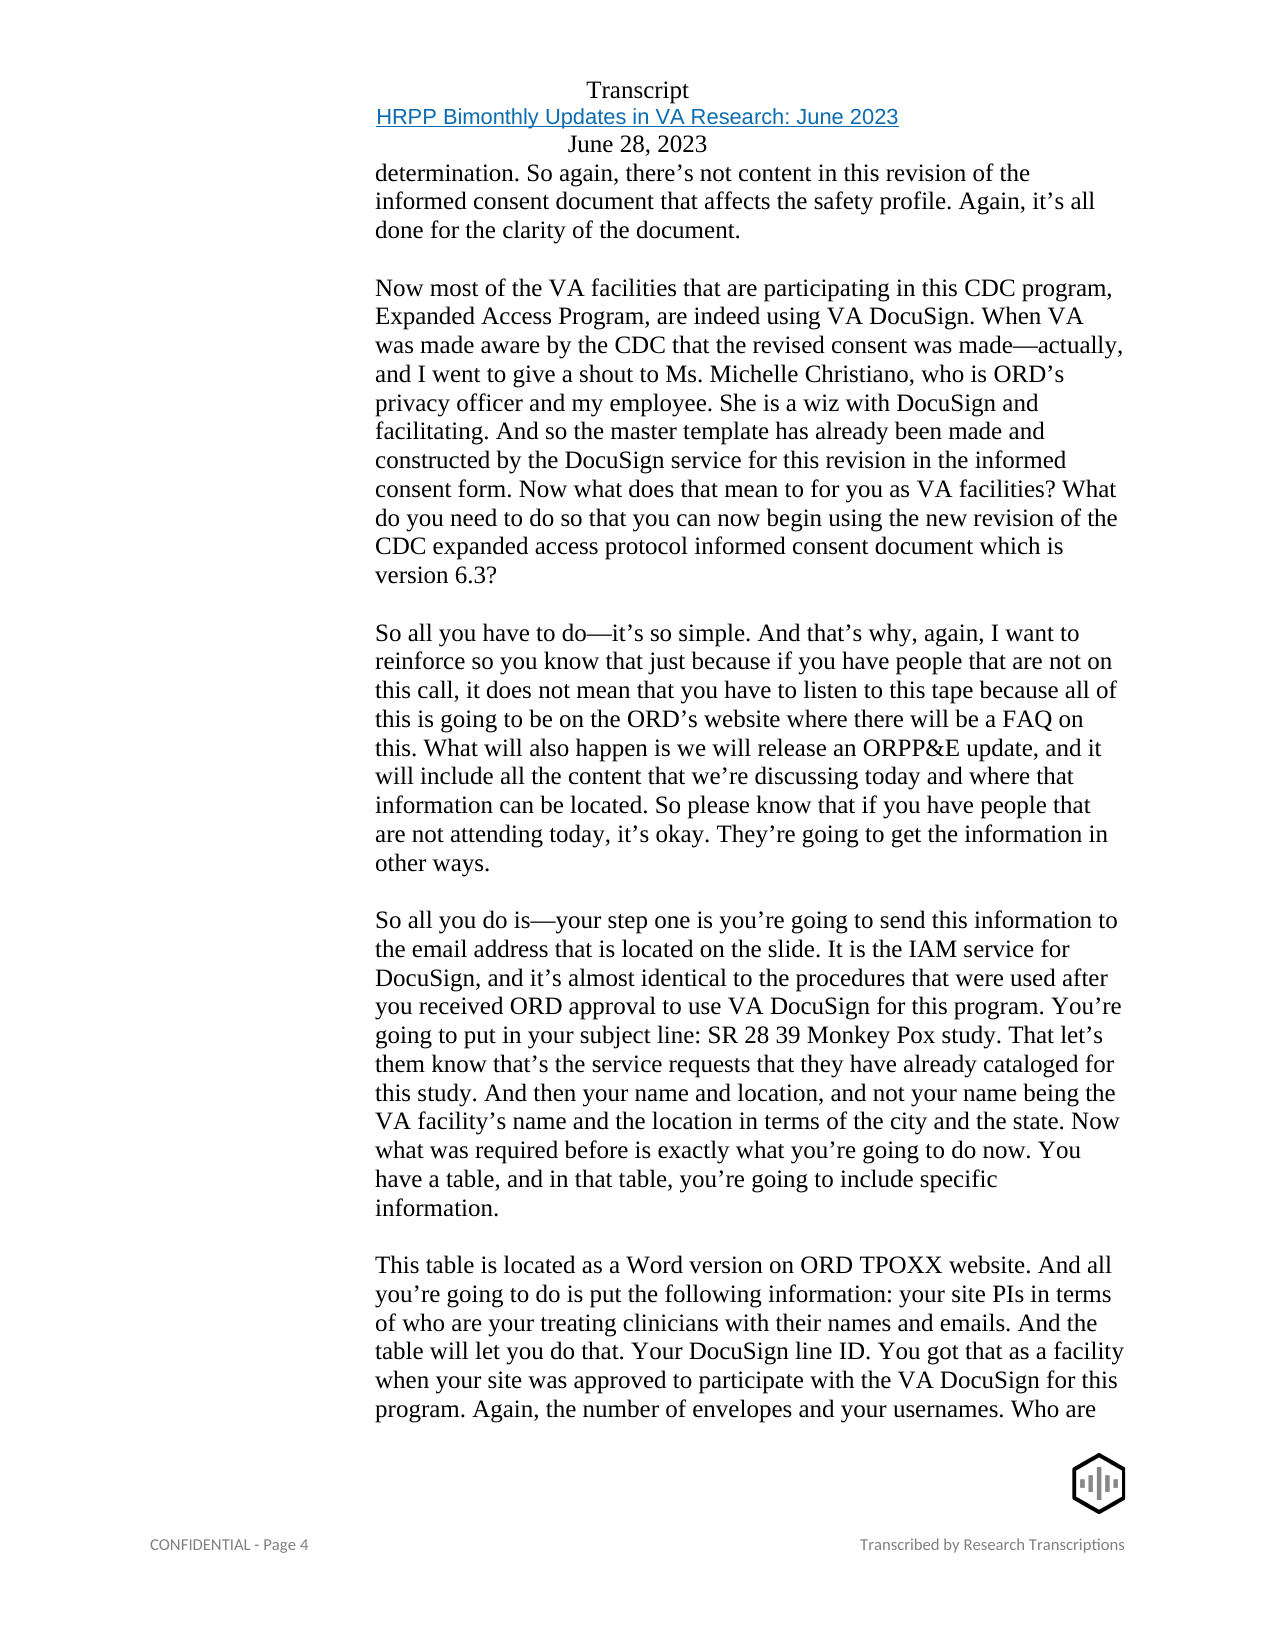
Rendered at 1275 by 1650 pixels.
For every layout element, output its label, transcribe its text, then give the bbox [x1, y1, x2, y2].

picture [1072, 1453, 1125, 1514]
